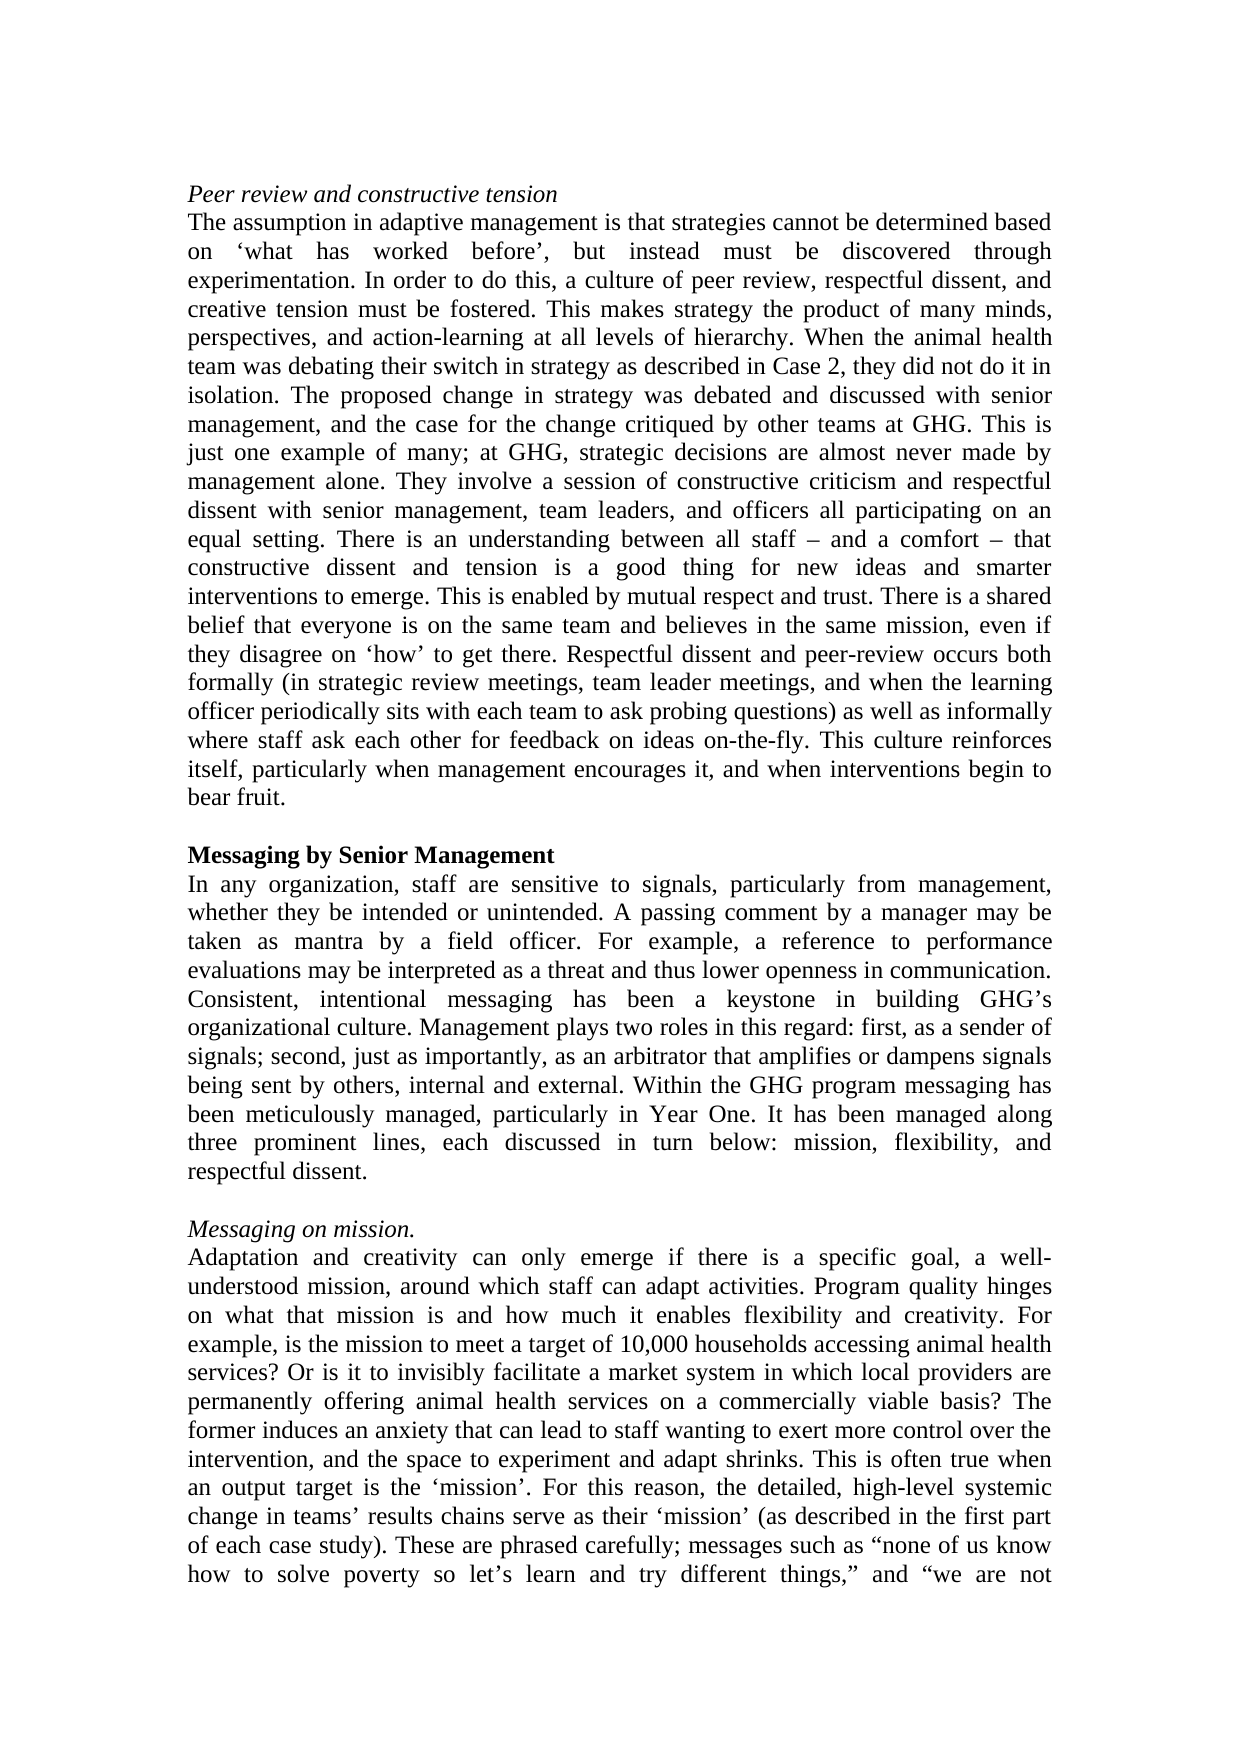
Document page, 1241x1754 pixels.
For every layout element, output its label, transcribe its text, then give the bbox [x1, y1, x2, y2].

text In any organization, staff are sensitive to signals, particularly from management, whether they be intended or unintended. A passing comment by a manager may be taken as mantra by a field officer. For example, a reference to performance evaluations may be interpreted as a threat and thus lower openness in communication. Consistent, intentional messaging has been a keystone in building GHG’s organizational culture. Management plays two roles in this regard: first, as a sender of signals; second, just as importantly, as an arbitrator that amplifies or dampens signals being sent by others, internal and external. Within the GHG program messaging has been meticulously managed, particularly in Year One. It has been managed along three prominent lines, each discussed in turn below: mission, flexibility, and respectful dissent. [187, 869, 1053, 1185]
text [187, 1242, 1053, 1587]
text Messaging on mission. [187, 1214, 1053, 1242]
text The assumption in adaptive management is that strategies cannot be determined based on ‘what has worked before’, but instead must be discovered through experimentation. In order to do this, a culture of peer review, respectful dissent, and creative tension must be fostered. This makes strategy the product of many minds, perspectives, and action-learning at all levels of hierarchy. When the animal health team was debating their switch in strategy as described in Case 2, they did not do it in isolation. The proposed change in strategy was debated and discussed with senior management, and the case for the change critiqued by other teams at GHG. This is just one example of many; at GHG, strategic decisions are almost never made by management alone. They involve a session of constructive criticism and respectful dissent with senior management, team leaders, and officers all participating on an equal setting. There is an understanding between all staff – and a comfort – that constructive dissent and tension is a good thing for new ideas and smarter interventions to emerge. This is enabled by mutual respect and trust. There is a shared belief that everyone is on the same team and believes in the same mission, even if they disagree on ‘how’ to get there. Respectful dissent and peer-review occurs both formally (in strategic review meetings, team leader meetings, and when the learning officer periodically sits with each team to ask probing questions) as well as informally where staff ask each other for feedback on ideas on-the-fly. This culture reinforces itself, particularly when management encourages it, and when interventions begin to bear fruit. [187, 207, 1053, 811]
text Peer review and constructive tension [187, 179, 1053, 207]
text Messaging by Senior Management [187, 840, 1053, 869]
